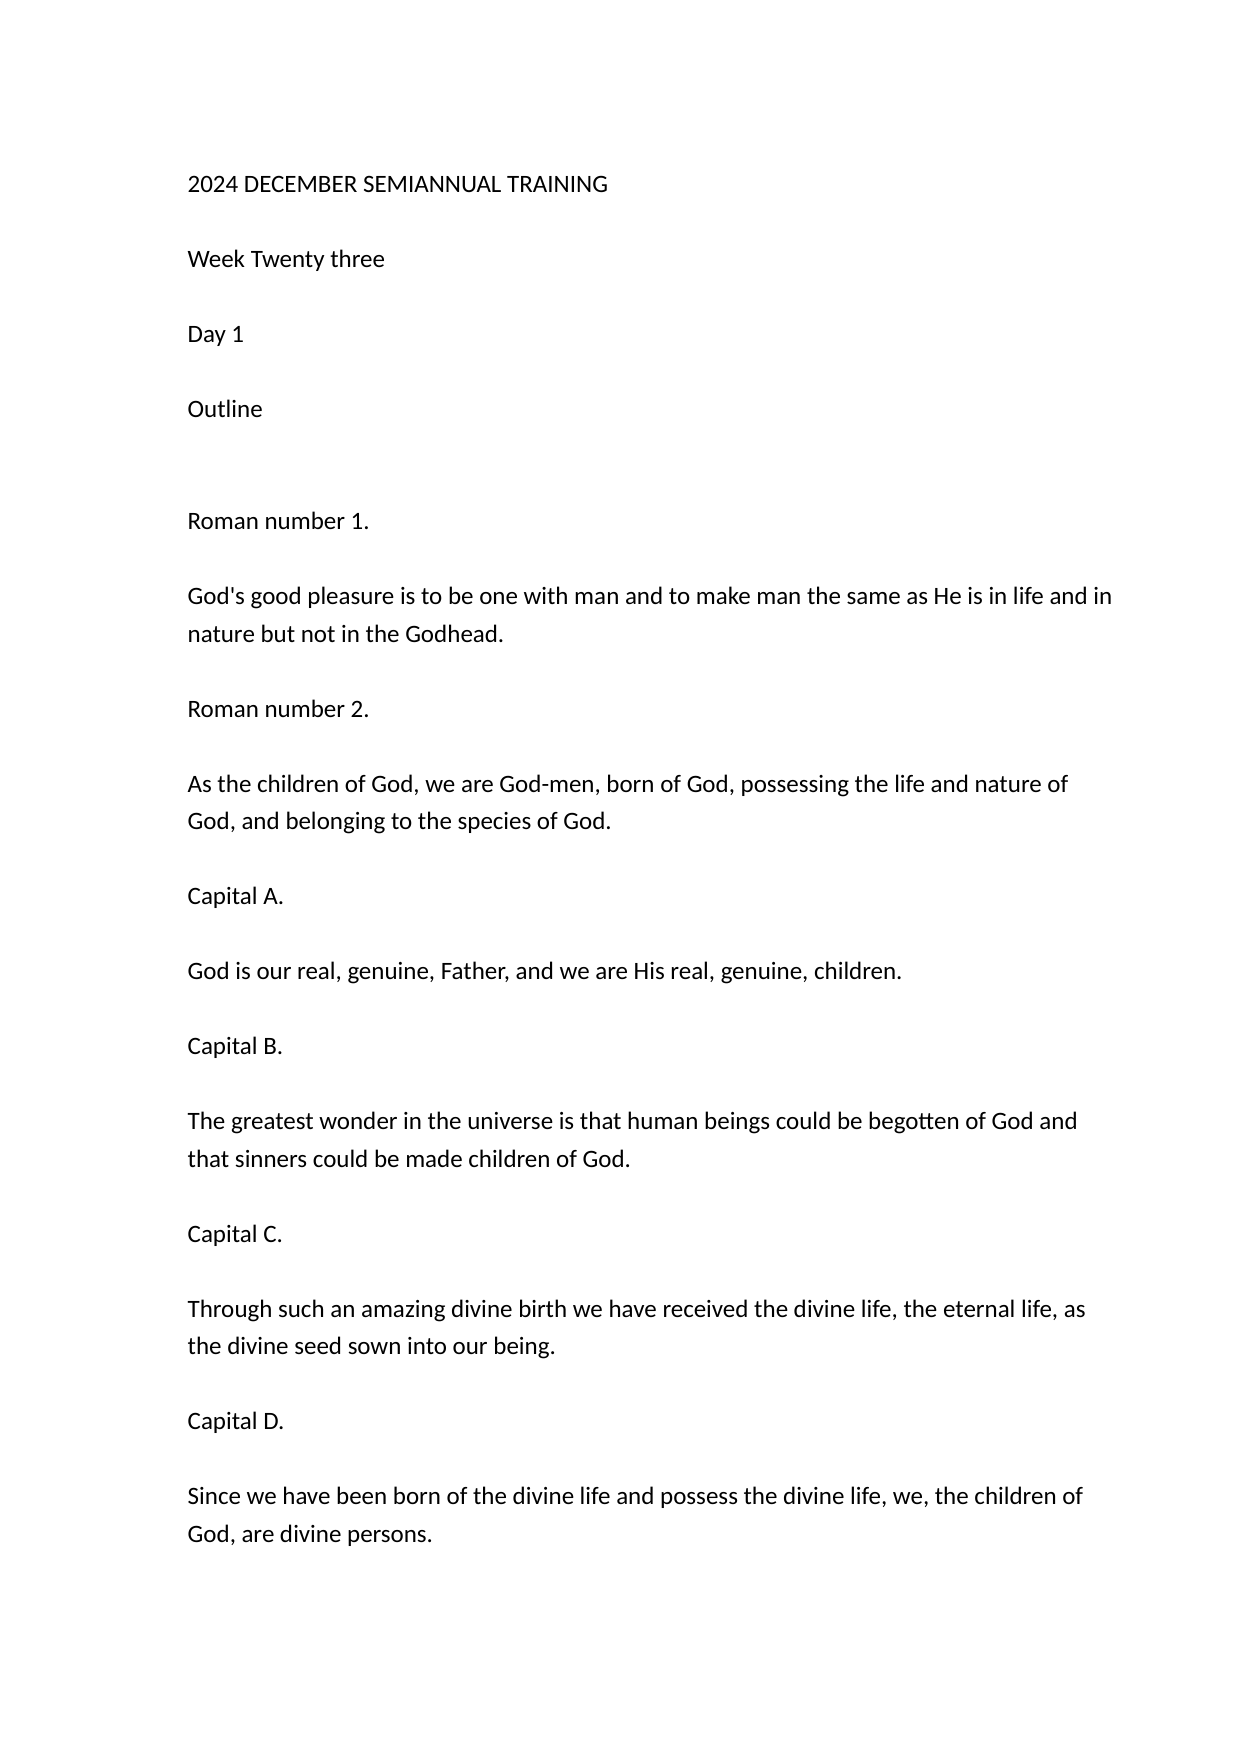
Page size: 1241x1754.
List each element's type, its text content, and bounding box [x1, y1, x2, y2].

text Day 1 [187, 314, 1122, 352]
text Outline [187, 389, 1122, 427]
text The greatest wonder in the universe is that human beings could be begotten of God and that sinners could be made children of God. [187, 1102, 1122, 1177]
text 2024 DECEMBER SEMIANNUAL TRAINING [187, 164, 1122, 202]
text God's good pleasure is to be one with man and to make man the same as He is in life and in nature but not in the Godhead. [187, 577, 1122, 652]
text God is our real, genuine, Father, and we are His real, genuine, children. [187, 952, 1122, 989]
text Capital A. [187, 877, 1122, 914]
text Capital D. [187, 1402, 1122, 1439]
text As the children of God, we are God-men, born of God, possessing the life and nature of God, and belonging to the species of God. [187, 764, 1122, 839]
text Capital C. [187, 1214, 1122, 1252]
text Roman number 2. [187, 689, 1122, 727]
text Through such an amazing divine birth we have received the divine life, the eternal life, as the divine seed sown into our being. [187, 1289, 1122, 1364]
text Capital B. [187, 1027, 1122, 1064]
text Roman number 1. [187, 502, 1122, 539]
text Since we have been born of the divine life and possess the divine life, we, the children of God, are divine persons. [187, 1477, 1122, 1552]
text Week Twenty three [187, 239, 1122, 277]
